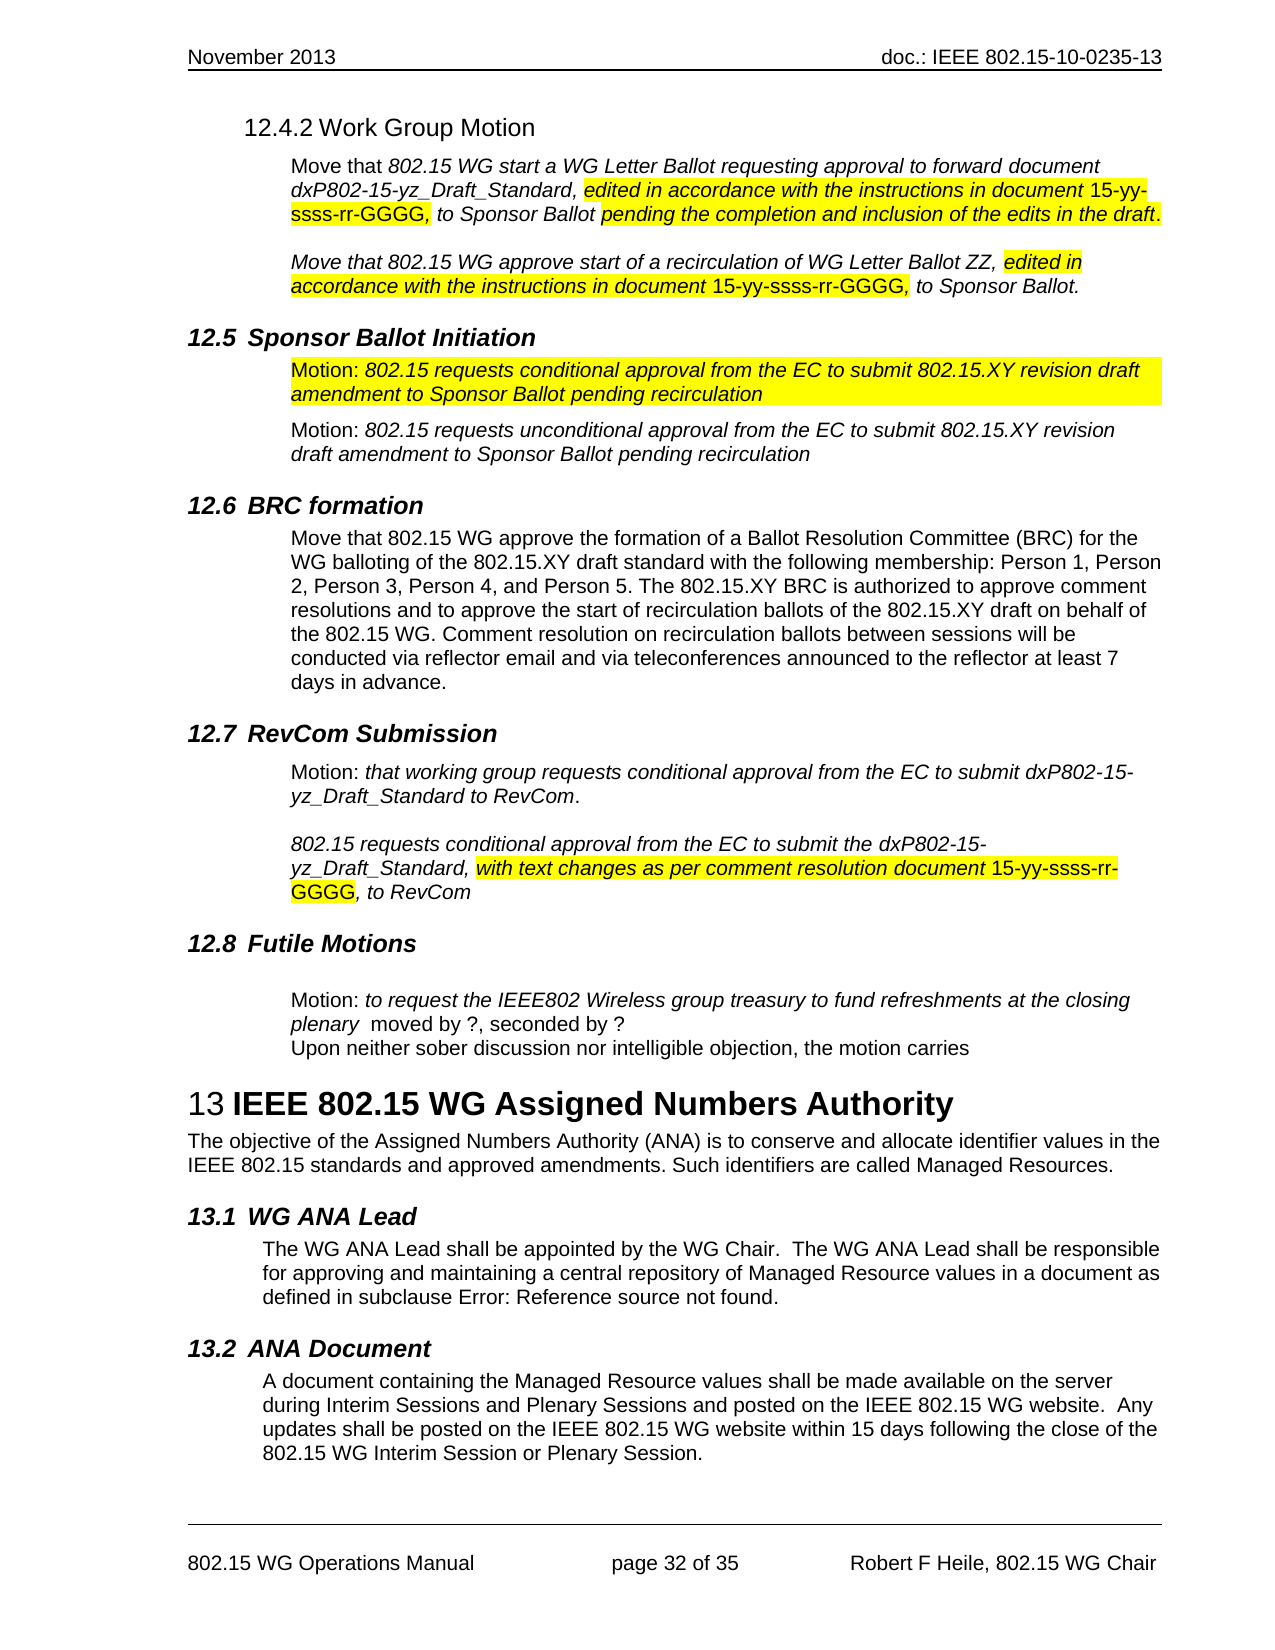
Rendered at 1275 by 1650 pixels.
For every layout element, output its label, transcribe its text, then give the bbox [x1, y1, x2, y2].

subtitle Work Group Motion [244, 112, 1162, 141]
text Motion: 802.15 requests unconditional approval from the EC to submit 802.15.XY revision draft amendment to Sponsor Ballot pending recirculation [291, 418, 1162, 466]
text A document containing the Managed Resource values shall be made available on the server during Interim Sessions and Plenary Sessions and posted on the IEEE 802.15 WG website. Any updates shall be posted on the IEEE 802.15 WG website within 15 days following the close of the 802.15 WG Interim Session or Plenary Session. [262, 1369, 1162, 1465]
text 802.15 requests conditional approval from the EC to submit the dxP802-15-yz_Draft_Standard, with text changes as per comment resolution document 15-yy-ssss-rr-GGGG, to RevCom [291, 832, 1162, 903]
text The objective of the Assigned Numbers Authority (ANA) is to conserve and allocate identifier values in the IEEE 802.15 standards and approved amendments. Such identifiers are called Managed Resources. [187, 1129, 1162, 1177]
subtitle RevCom Submission [187, 718, 1162, 747]
subtitle ANA Document [187, 1334, 1162, 1363]
subtitle WG ANA Lead [187, 1202, 1162, 1231]
text Motion: 802.15 requests conditional approval from the EC to submit 802.15.XY revision draft amendment to Sponsor Ballot pending recirculation [291, 357, 1162, 405]
subtitle BRC formation [187, 491, 1162, 519]
subtitle Sponsor Ballot Initiation [187, 322, 1162, 351]
text Move that 802.15 WG approve start of a recirculation of WG Letter Ballot ZZ, edited in accordance with the instructions in document 15-yy-ssss-rr-GGGG, to Sponsor Ballot. [291, 249, 1162, 297]
text Motion: that working group requests conditional approval from the EC to submit dxP802-15-yz_Draft_Standard to RevCom. [291, 760, 1162, 808]
text Move that 802.15 WG approve the formation of a Ballot Resolution Committee (BRC) for the WG balloting of the 802.15.XY draft standard with the following membership: Person 1, Person 2, Person 3, Person 4, and Person 5. The 802.15.XY BRC is authorized to approve comment resolutions and to approve the start of recirculation ballots of the 802.15.XY draft on behalf of the 802.15 WG. Comment resolution on recirculation ballots between sessions will be conducted via reflector email and via teleconferences announced to the reflector at least 7 days in advance. [291, 526, 1162, 693]
text Motion: to request the IEEE802 Wireless group treasury to fund refreshments at the closing plenary moved by ?, seconded by ? [291, 987, 1162, 1035]
subtitle IEEE 802.15 WG Assigned Numbers Authority [187, 1084, 1162, 1123]
text Upon neither sober discussion nor intelligible objection, the motion carries [291, 1035, 1162, 1059]
text Move that 802.15 WG start a WG Letter Ballot requesting approval to forward document dxP802-15-yz_Draft_Standard, edited in accordance with the instructions in document 15-yy-ssss-rr-GGGG, to Sponsor Ballot pending the completion and inclusion of the edits in the draft. [291, 154, 1162, 226]
subtitle Futile Motions [187, 928, 1162, 957]
